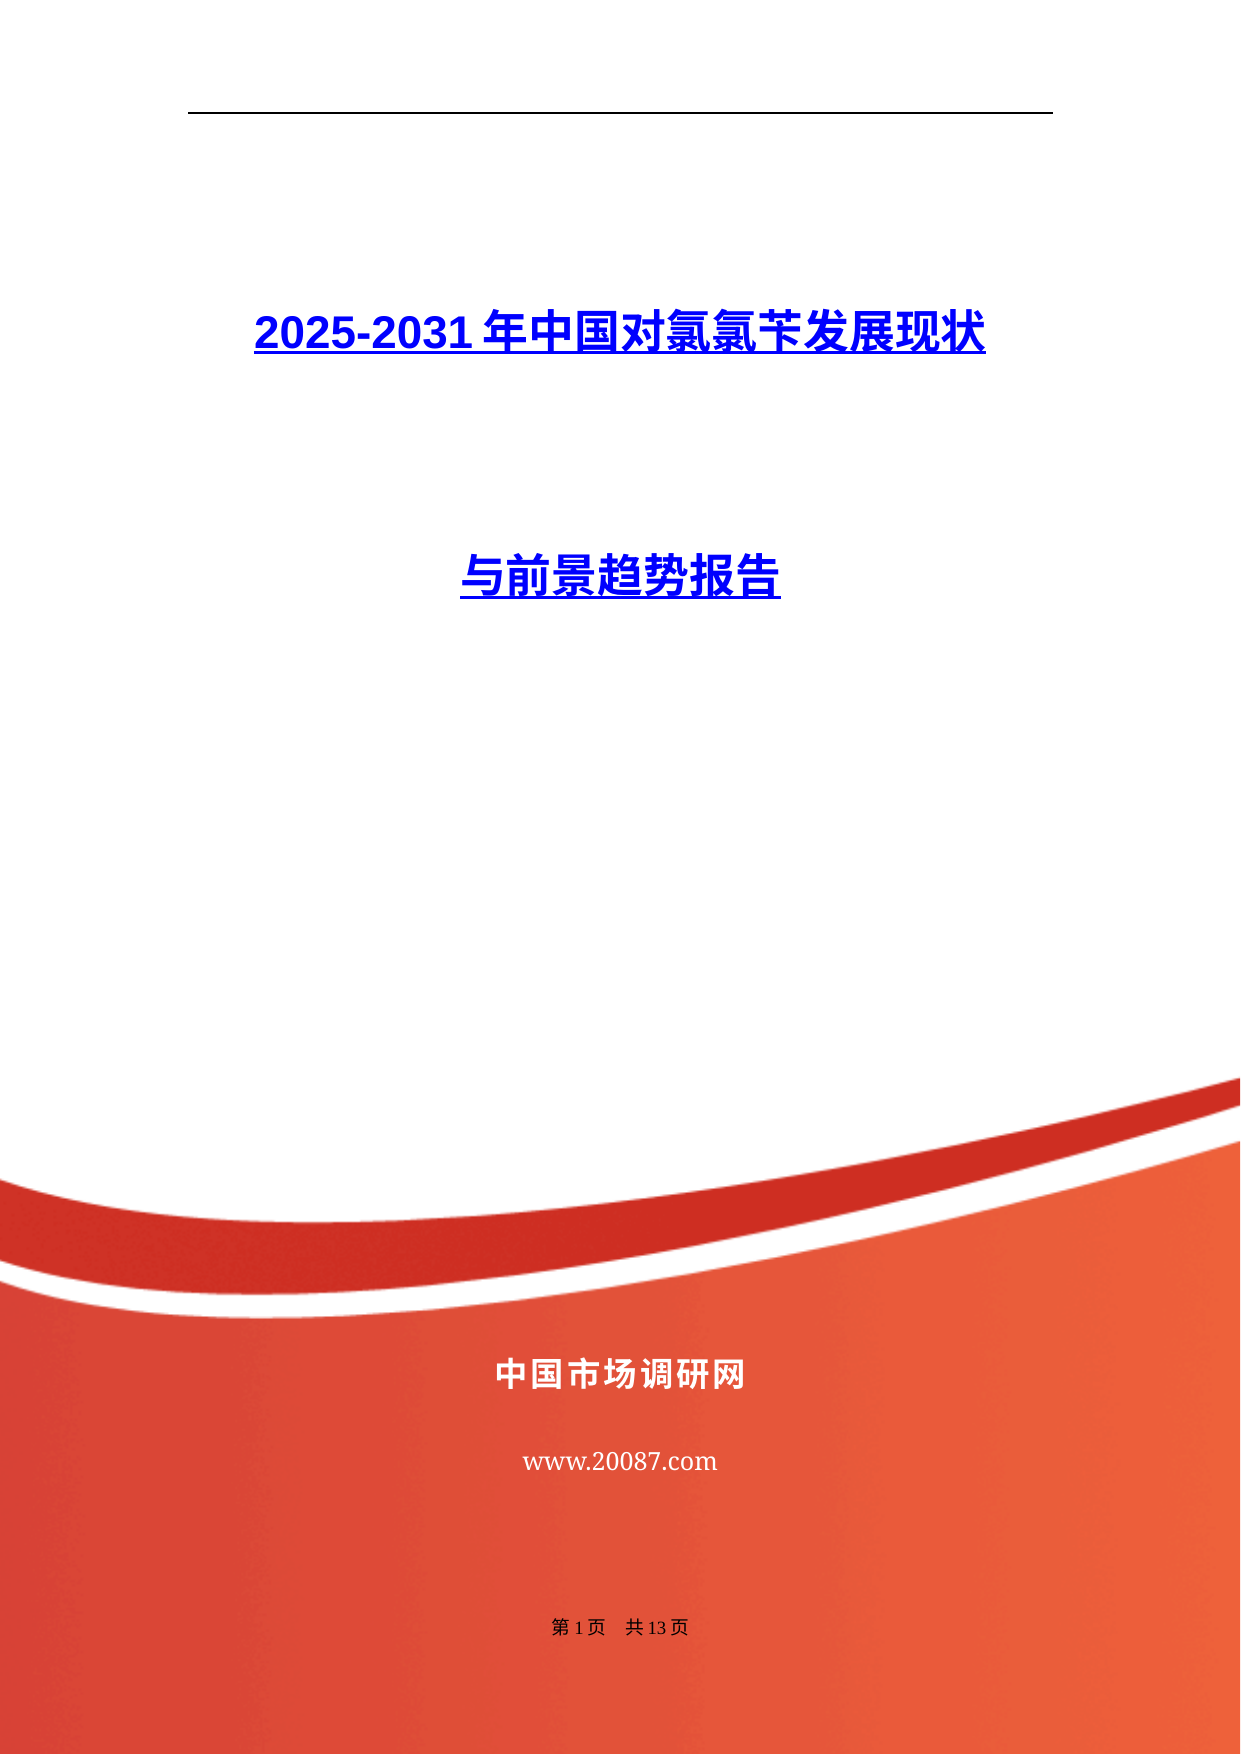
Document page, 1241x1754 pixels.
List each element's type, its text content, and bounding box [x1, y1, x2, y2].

subtitle 中国市场调研网 [187, 1339, 1053, 1404]
table_header 2025-2031年中国对氯氯苄发展现状与前景趋势报告 [188, 207, 1053, 773]
picture [0, 1006, 1241, 1754]
text www.20087.com [187, 1428, 1053, 1493]
